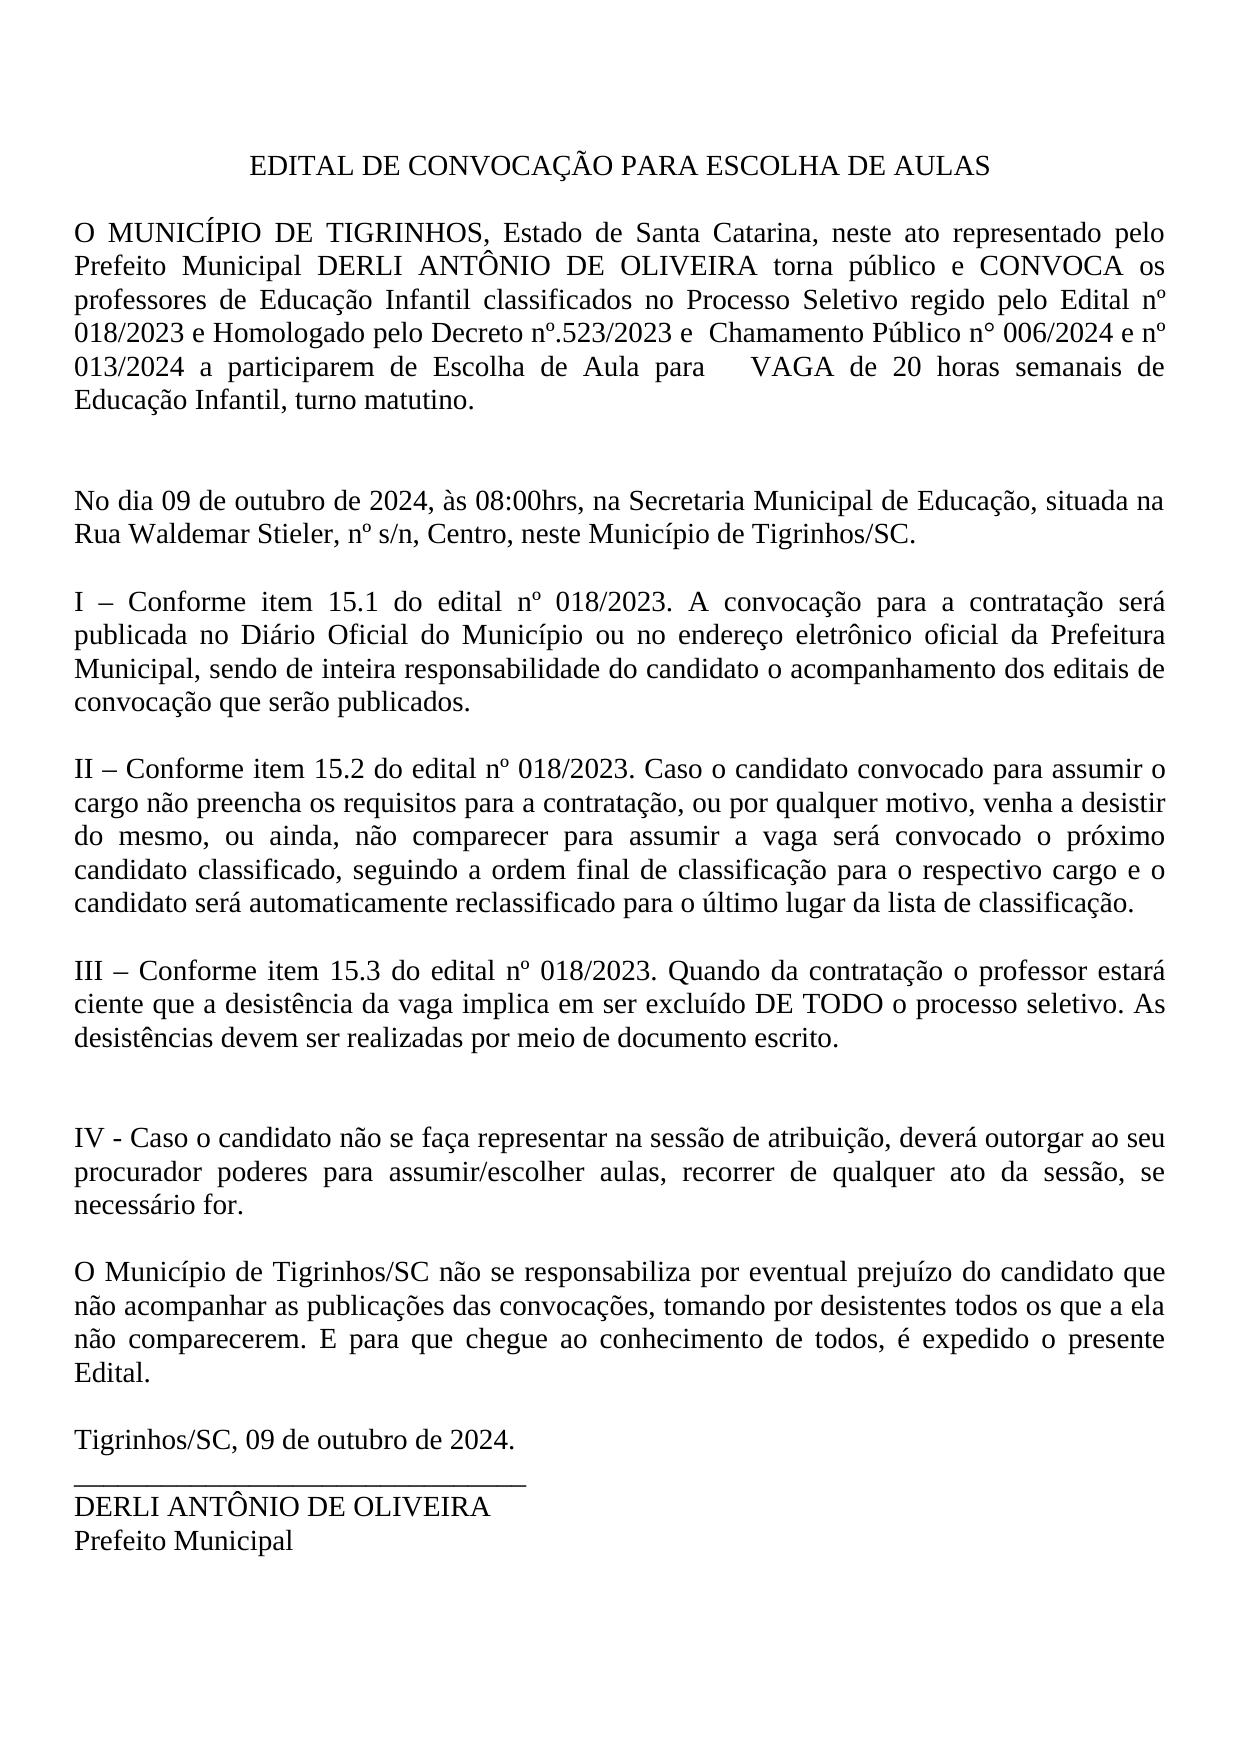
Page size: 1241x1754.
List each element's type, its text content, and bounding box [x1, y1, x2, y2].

text Prefeito Municipal [74, 1523, 1167, 1556]
text II – Conforme item 15.2 do edital nº 018/2023. Caso o candidato convocado para assumir o cargo não preencha os requisitos para a contratação, ou por qualquer motivo, venha a desistir do mesmo, ou ainda, não comparecer para assumir a vaga será convocado o próximo candidato classificado, seguindo a ordem final de classificação para o respectivo cargo e o candidato será automaticamente reclassificado para o último lugar da lista de classificação. [74, 751, 1167, 919]
text O Município de Tigrinhos/SC não se responsabiliza por eventual prejuízo do candidato que não acompanhar as publicações das convocações, tomando por desistentes todos os que a ela não comparecerem. E para que chegue ao conhecimento de todos, é expedido o presente Edital. [74, 1254, 1167, 1389]
text No dia 09 de outubro de 2024, às 08:00hrs, na Secretaria Municipal de Educação, situada na Rua Waldemar Stieler, nº s/n, Centro, neste Município de Tigrinhos/SC. [74, 483, 1167, 550]
text _______________________________ [74, 1456, 1167, 1489]
text EDITAL DE CONVOCAÇÃO PARA ESCOLHA DE AULAS [74, 148, 1167, 181]
text DERLI ANTÔNIO DE OLIVEIRA [74, 1489, 1167, 1523]
text III – Conforme item 15.3 do edital nº 018/2023. Quando da contratação o professor estará ciente que a desistência da vaga implica em ser excluído DE TODO o processo seletivo. As desistências devem ser realizadas por meio de documento escrito. [74, 953, 1167, 1053]
text IV - Caso o candidato não se faça representar na sessão de atribuição, deverá outorgar ao seu procurador poderes para assumir/escolher aulas, recorrer de qualquer ato da sessão, se necessário for. [74, 1120, 1167, 1221]
text Tigrinhos/SC, 09 de outubro de 2024. [74, 1422, 1167, 1456]
text O MUNICÍPIO DE TIGRINHOS, Estado de Santa Catarina, neste ato representado pelo Prefeito Municipal DERLI ANTÔNIO DE OLIVEIRA torna público e CONVOCA os professores de Educação Infantil classificados no Processo Seletivo regido pelo Edital nº 018/2023 e Homologado pelo Decreto nº.523/2023 e Chamamento Público n° 006/2024 e nº 013/2024 a participarem de Escolha de Aula para VAGA de 20 horas semanais de Educação Infantil, turno matutino. [74, 215, 1167, 416]
text I – Conforme item 15.1 do edital nº 018/2023. A convocação para a contratação será publicada no Diário Oficial do Município ou no endereço eletrônico oficial da Prefeitura Municipal, sendo de inteira responsabilidade do candidato o acompanhamento dos editais de convocação que serão publicados. [74, 584, 1167, 718]
